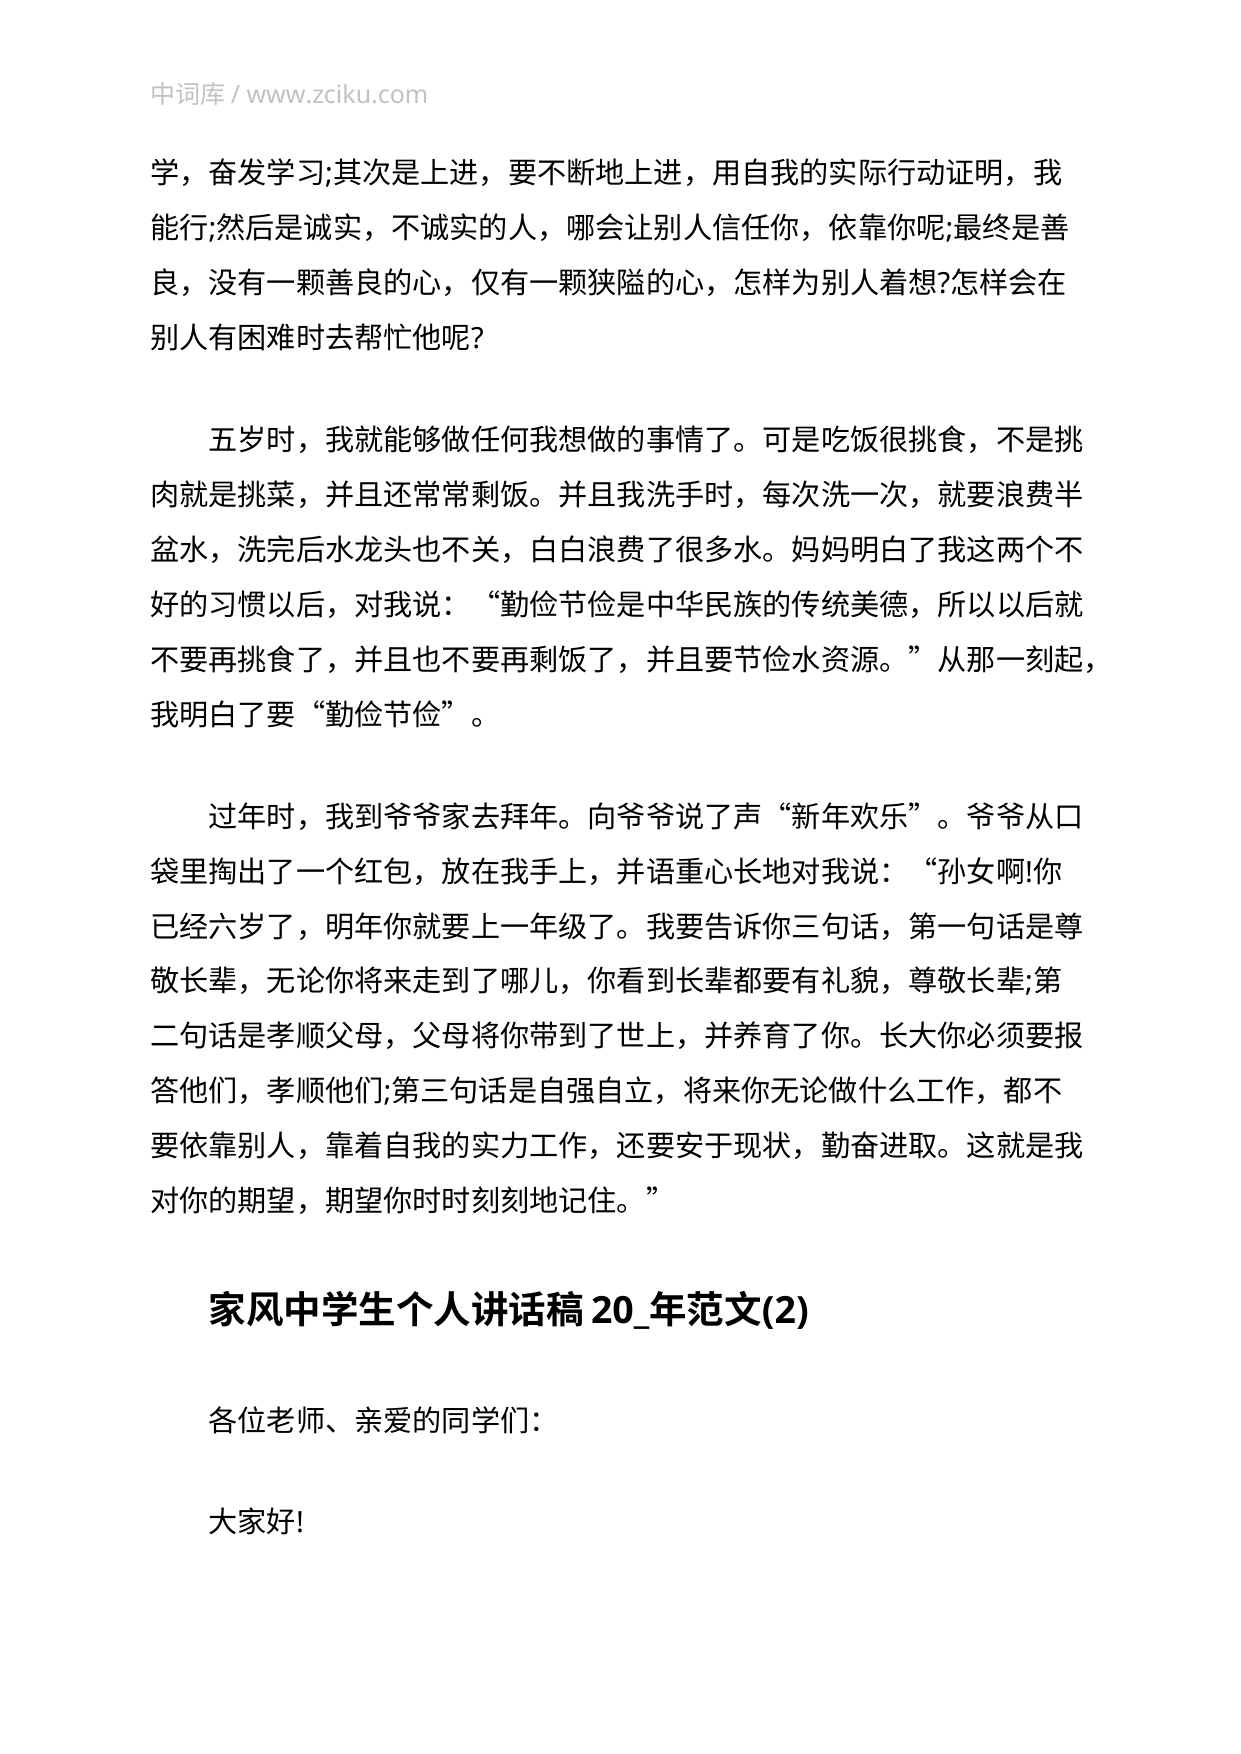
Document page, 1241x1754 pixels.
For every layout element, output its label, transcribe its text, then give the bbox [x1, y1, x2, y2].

text 家风中学生个人讲话稿20_年范文(2) [150, 1279, 1090, 1334]
text 各位老师、亲爱的同学们： [150, 1397, 1090, 1439]
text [150, 150, 1090, 357]
text 大家好! [150, 1499, 1090, 1541]
text 五岁时，我就能够做任何我想做的事情了。可是吃饭很挑食，不是挑肉就是挑菜，并且还常常剩饭。并且我洗手时，每次洗一次，就要浪费半盆水，洗完后水龙头也不关，白白浪费了很多水。妈妈明白了我这两个不好的习惯以后，对我说：“勤俭节俭是中华民族的传统美德，所以以后就不要再挑食了，并且也不要再剩饭了，并且要节俭水资源。”从那一刻起，我明白了要“勤俭节俭”。 [150, 417, 1090, 734]
text 过年时，我到爷爷家去拜年。向爷爷说了声“新年欢乐”。爷爷从口袋里掏出了一个红包，放在我手上，并语重心长地对我说：“孙女啊!你已经六岁了，明年你就要上一年级了。我要告诉你三句话，第一句话是尊敬长辈，无论你将来走到了哪儿，你看到长辈都要有礼貌，尊敬长辈;第二句话是孝顺父母，父母将你带到了世上，并养育了你。长大你必须要报答他们，孝顺他们;第三句话是自强自立，将来你无论做什么工作，都不要依靠别人，靠着自我的实力工作，还要安于现状，勤奋进取。这就是我对你的期望，期望你时时刻刻地记住。” [150, 793, 1090, 1220]
